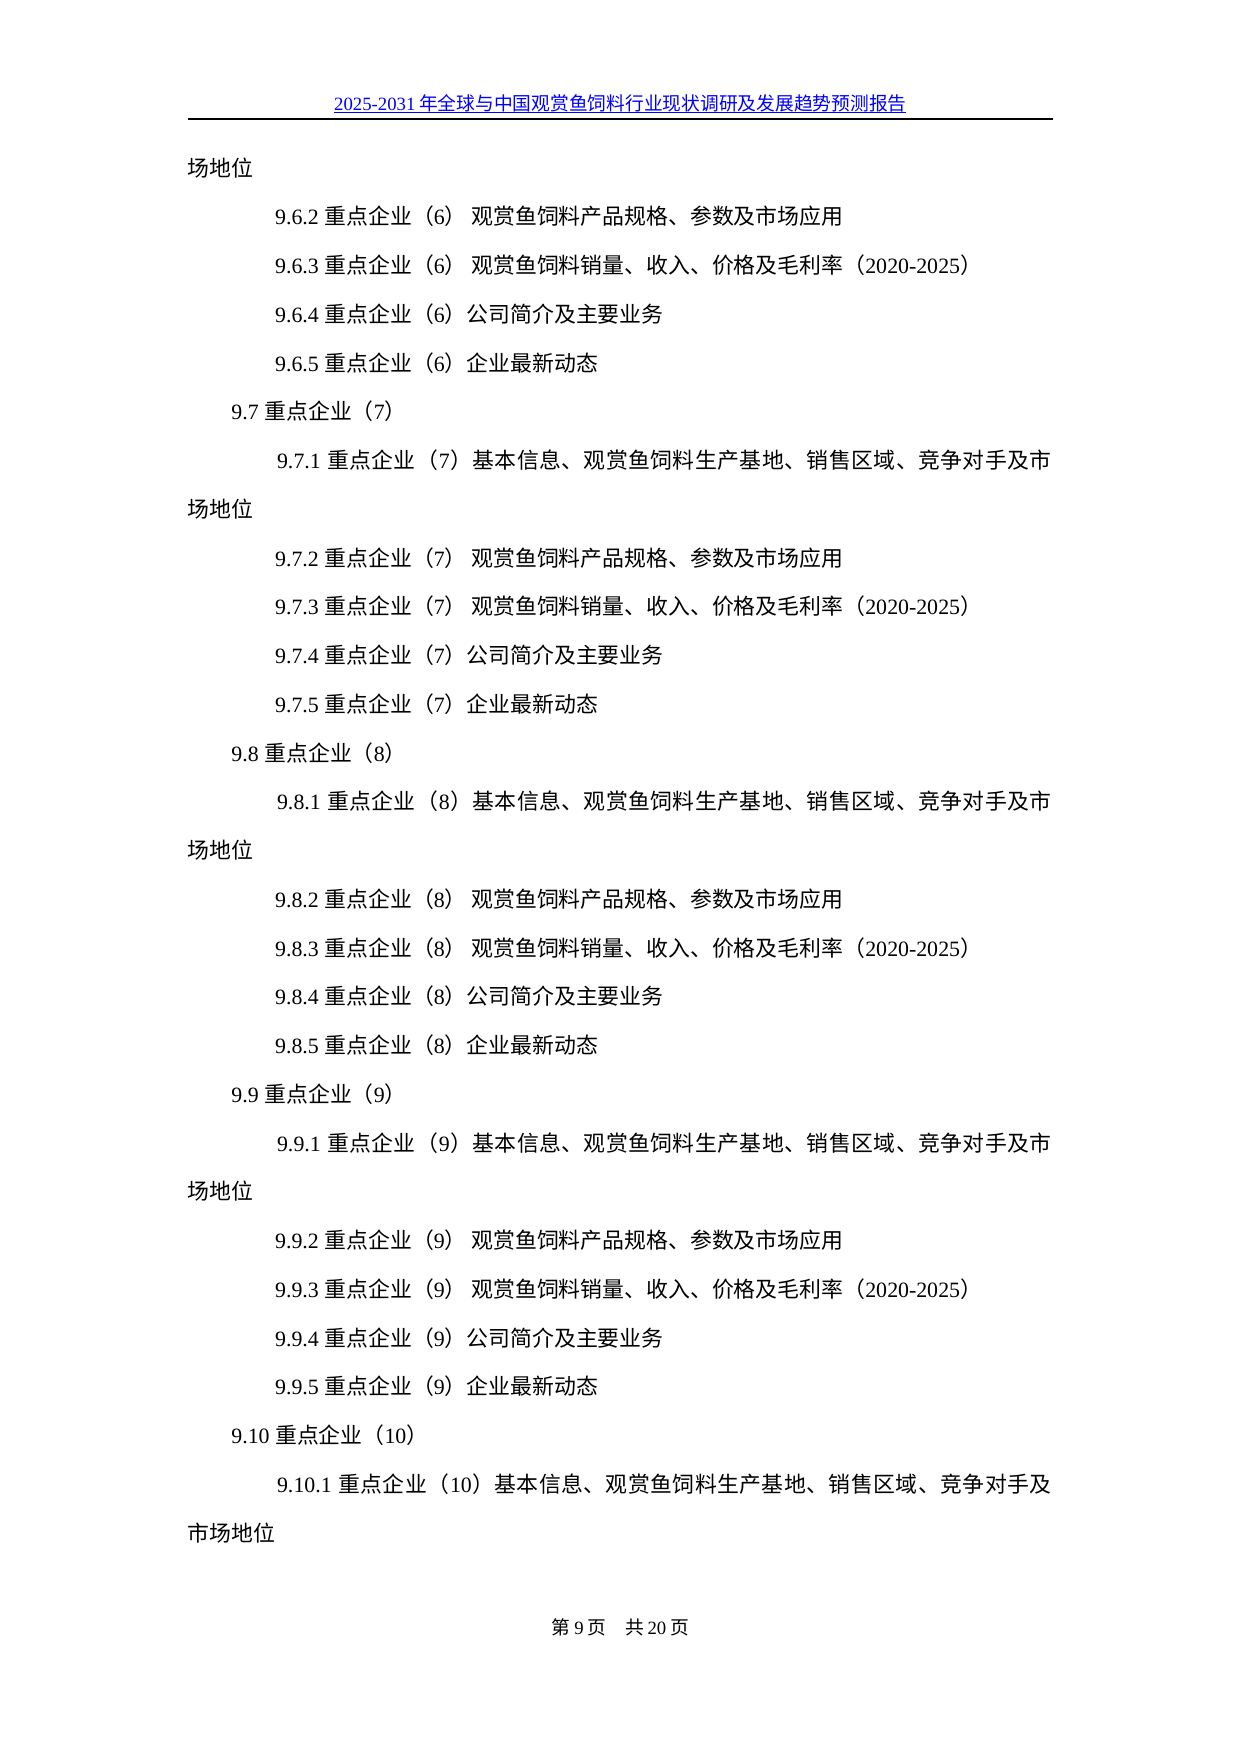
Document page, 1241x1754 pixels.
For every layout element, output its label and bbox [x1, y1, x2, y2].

text [187, 150, 1053, 1548]
